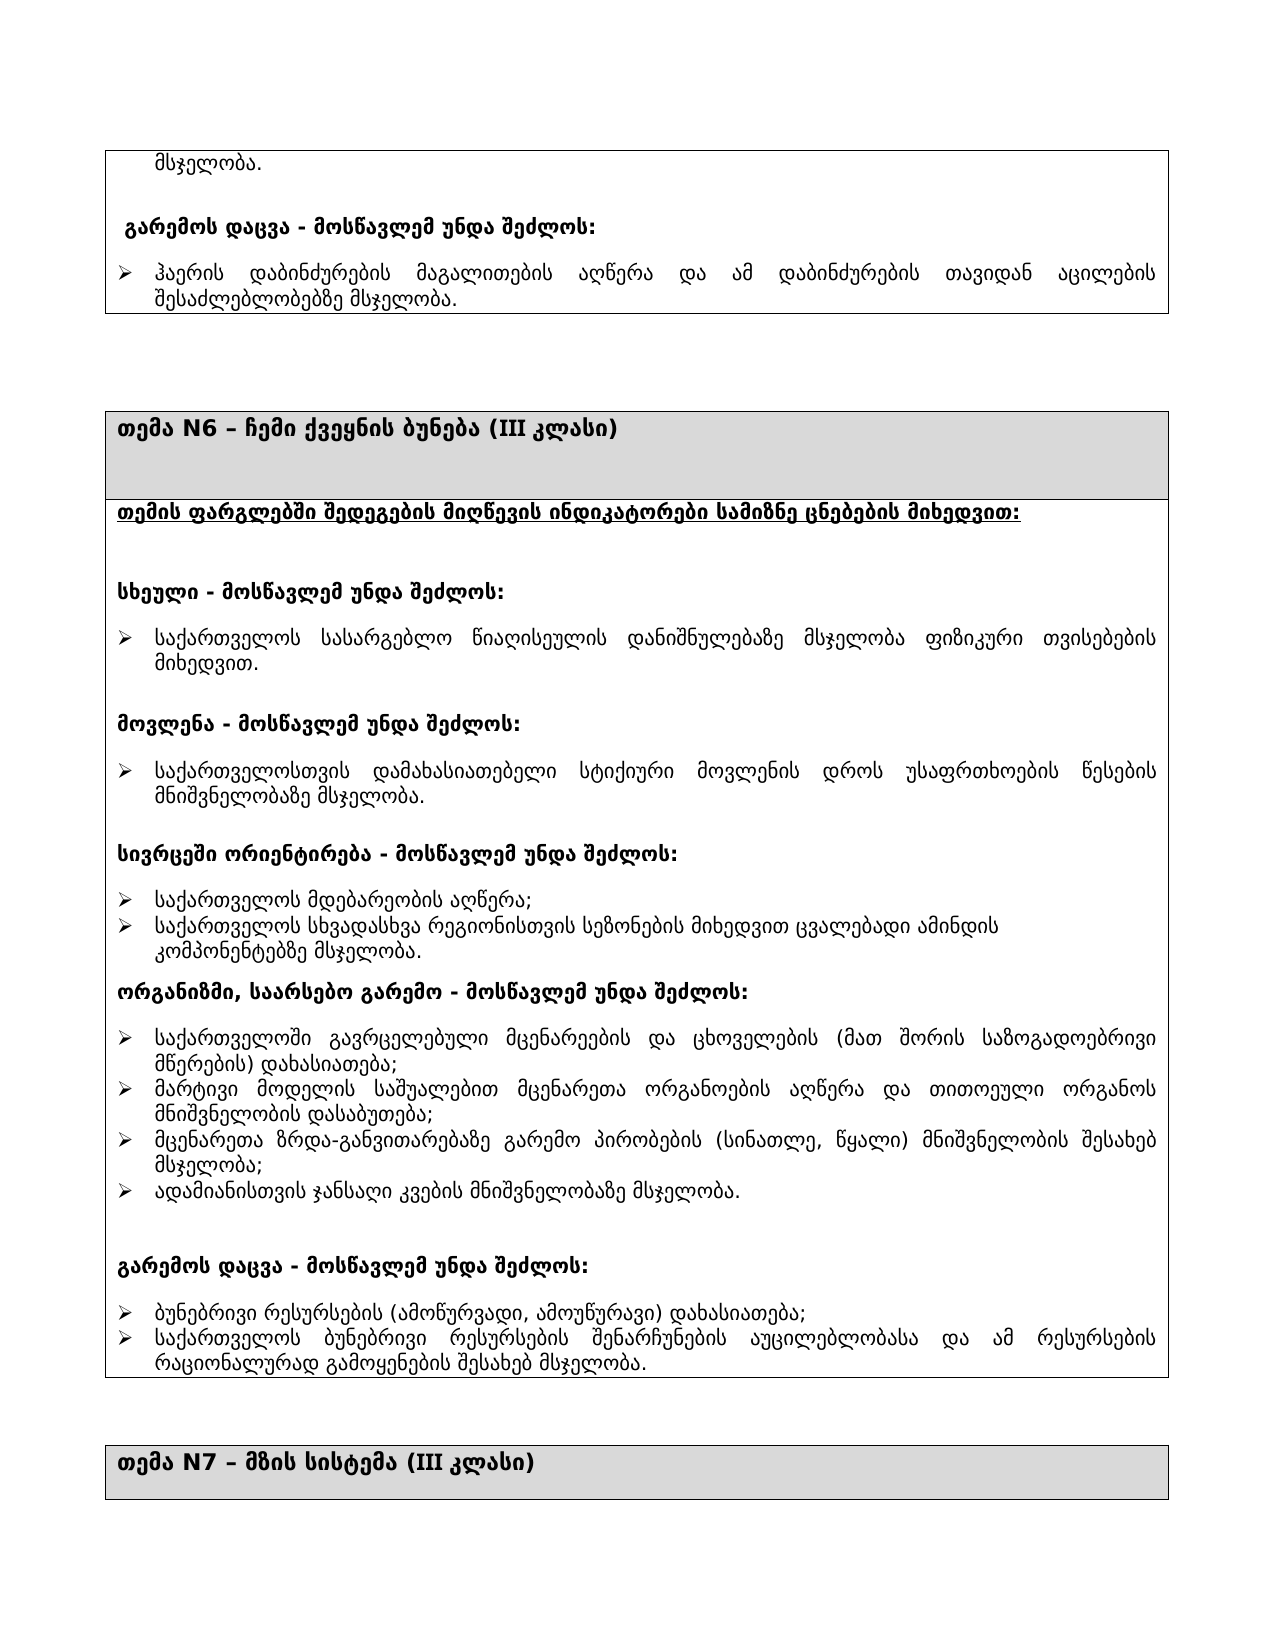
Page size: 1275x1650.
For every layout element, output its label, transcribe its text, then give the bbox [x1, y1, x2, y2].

table_cell თემის ფარგლებში შედეგების მიღწევის ინდიკატორები სამიზნე ცნებების მიხედვით: სხეული - მოსწავლემ უნდა შეძლოს: საქართველოს სასარგებლო წიაღისეულის დანიშნულებაზე მსჯელობა ფიზიკური თვისებების მიხედვით. მოვლენა - მოსწავლემ უნდა შეძლოს: საქართველოსთვის დამახასიათებელი სტიქიური მოვლენის დროს უსაფრთხოების წესების მნიშვნელობაზე მსჯელობა. სივრცეში ორიენტირება - მოსწავლემ უნდა შეძლოს: საქართველოს მდებარეობის აღწერა; საქართველოს სხვადასხვა რეგიონისთვის სეზონების მიხედვით ცვალებადი ამინდის კომპონენტებზე მსჯელობა. ორგანიზმი, საარსებო გარემო - მოსწავლემ უნდა შეძლოს: საქართველოში გავრცელებული მცენარეების და ცხოველების (მათ შორის საზოგადოებრივი მწერების) დახასიათება; მარტივი მოდელის საშუალებით მცენარეთა ორგანოების აღწერა და თითოეული ორგანოს მნიშვნელობის დასაბუთება; მცენარეთა ზრდა-განვითარებაზე გარემო პირობების (სინათლე, წყალი) მნიშვნელობის შესახებ მსჯელობა; ადამიანისთვის ჯანსაღი კვების მნიშვნელობაზე მსჯელობა. გარემოს დაცვა - მოსწავლემ უნდა შეძლოს: ბუნებრივი რესურსების (ამოწურვადი, ამოუწურავი) დახასიათება; საქართველოს ბუნებრივი რესურსების შენარჩუნების აუცილებლობასა და ამ რესურსების რაციონალურად გამოყენების შესახებ მსჯელობა. [106, 500, 1168, 1377]
table_header თემა N7 – მზის სისტემა (III კლასი) [106, 1446, 1168, 1499]
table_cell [106, 151, 1168, 312]
table_header თემა N6 – ჩემი ქვეყნის ბუნება (III კლასი) [106, 412, 1168, 499]
